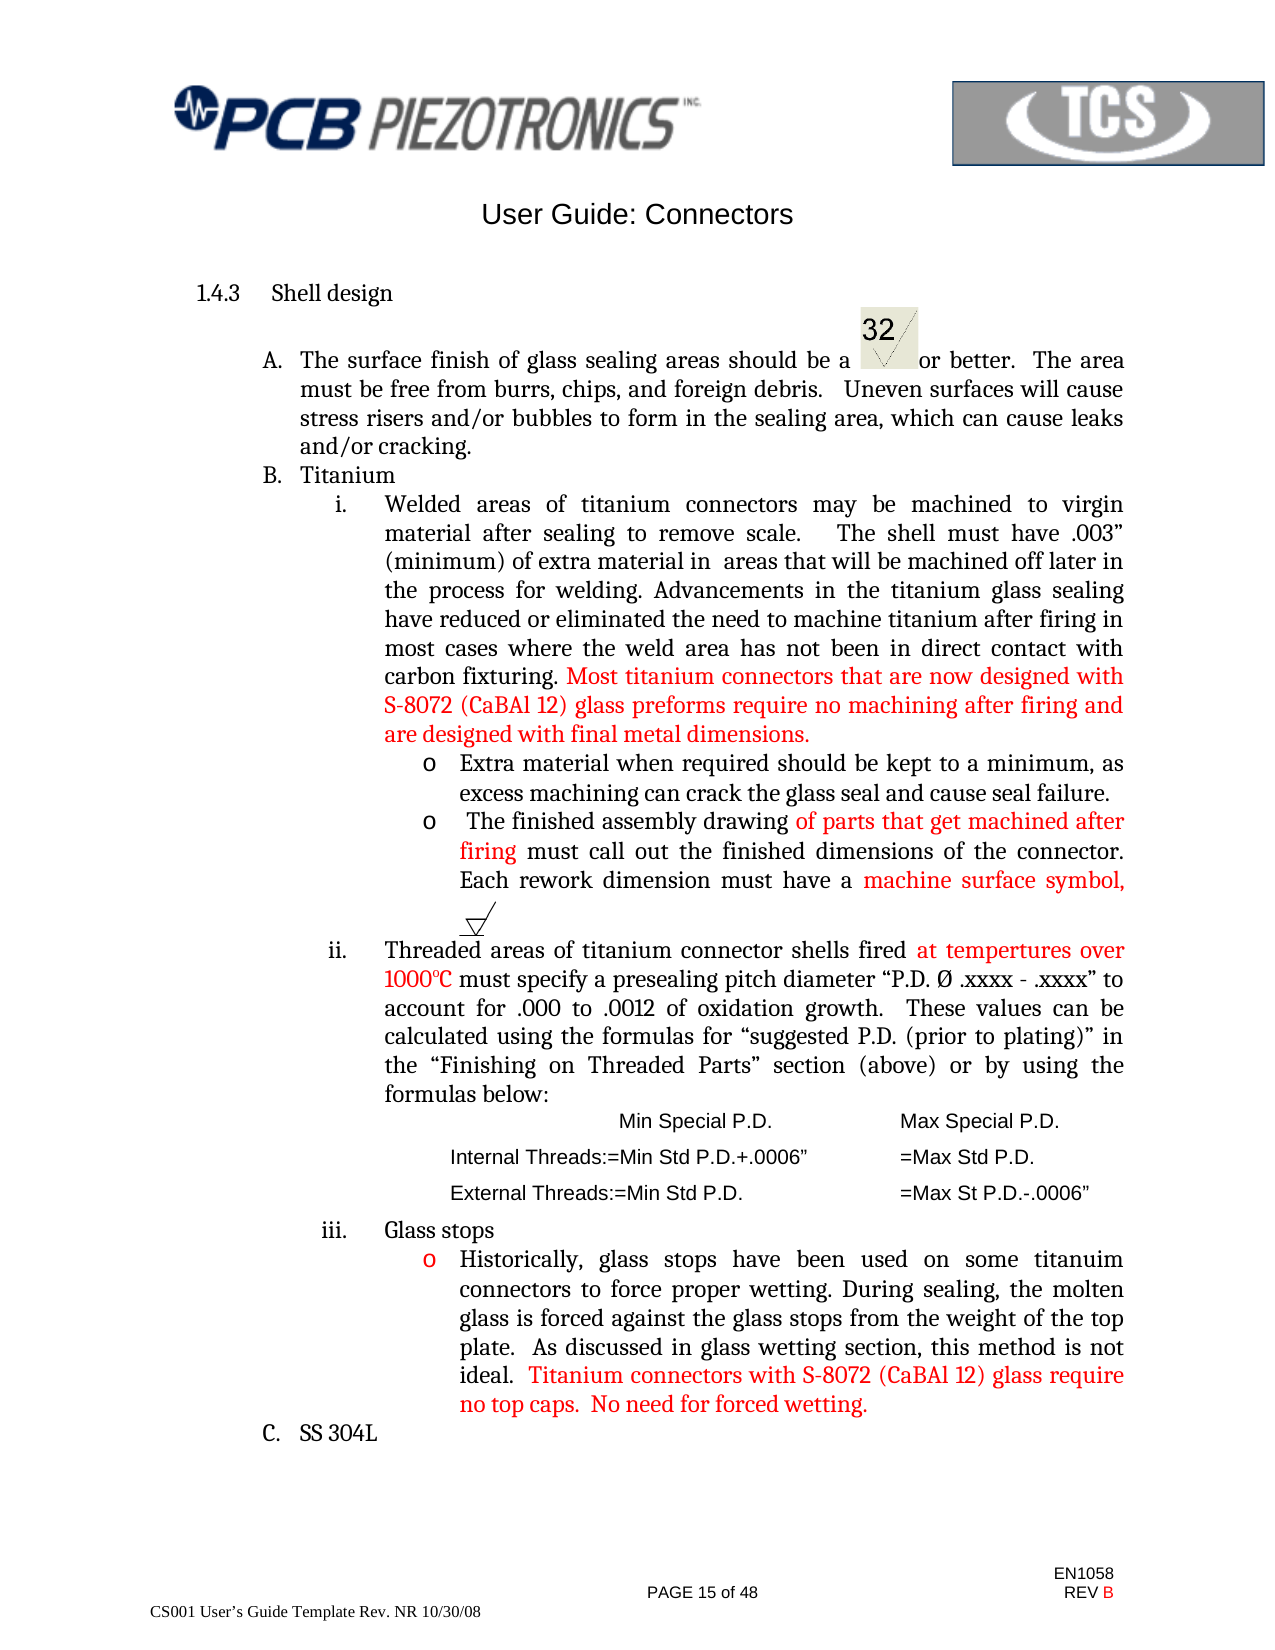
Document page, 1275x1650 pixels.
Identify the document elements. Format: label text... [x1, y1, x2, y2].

list Titanium [262, 461, 1125, 490]
text Internal Threads:=Min Std P.D.+.0006” =Max Std P.D. [375, 1144, 1125, 1168]
text Min Special P.D. Max Special P.D. [619, 1108, 1125, 1132]
list Historically, glass stops have been used on some titanuim connectors to force proper wetting. During sealing, the molten glass is forced against the glass stops from the weight of the top plate. As discussed in glass wetting section, this method is not ideal. Titanium connectors with S-8072 (CaBAl 12) glass require no top caps. No need for forced wetting. [422, 1245, 1125, 1419]
picture [459, 894, 499, 936]
picture [860, 307, 919, 369]
text External Threads:=Min Std P.D. =Max St P.D.-.0006” [375, 1180, 1125, 1204]
list The surface finish of glass sealing areas should be a or better. The area must be free from burrs, chips, and foreign debris. Uneven surfaces will cause stress risers and/or bubbles to form in the sealing area, which can cause leaks and/or cracking. [262, 308, 1125, 461]
list Threaded areas of titanium connector shells fired at tempertures over 1000oC must specify a presealing pitch diameter “P.D. Ø .xxxx - .xxxx” to account for .000 to .0012 of oxidation growth. These values can be calculated using the formulas for “suggested P.D. (prior to plating)” in the “Finishing on Threaded Parts” section (above) or by using the formulas below: [347, 936, 1125, 1108]
list SS 304L [262, 1419, 1125, 1448]
list Welded areas of titanium connectors may be machined to virgin material after sealing to remove scale. The shell must have .003” (minimum) of extra material in areas that will be machined off later in the process for welding. Advancements in the titanium glass sealing have reduced or eliminated the need to machine titanium after firing in most cases where the weld area has not been in direct contact with carbon fixturing. Most titanium connectors that are now designed with S-8072 (CaBAl 12) glass preforms require no machining after firing and are designed with final metal dimensions. [347, 490, 1125, 748]
list Glass stops [347, 1216, 1125, 1245]
list Extra material when required should be kept to a minimum, as excess machining can crack the glass seal and cause seal failure. [422, 748, 1125, 807]
list The finished assembly drawing of parts that get machined after firing must call out the finished dimensions of the connector. Each rework dimension must have a machine surface symbol, [422, 807, 1125, 936]
subtitle Shell design [197, 279, 1125, 308]
picture [952, 81, 1265, 166]
picture [164, 81, 711, 160]
